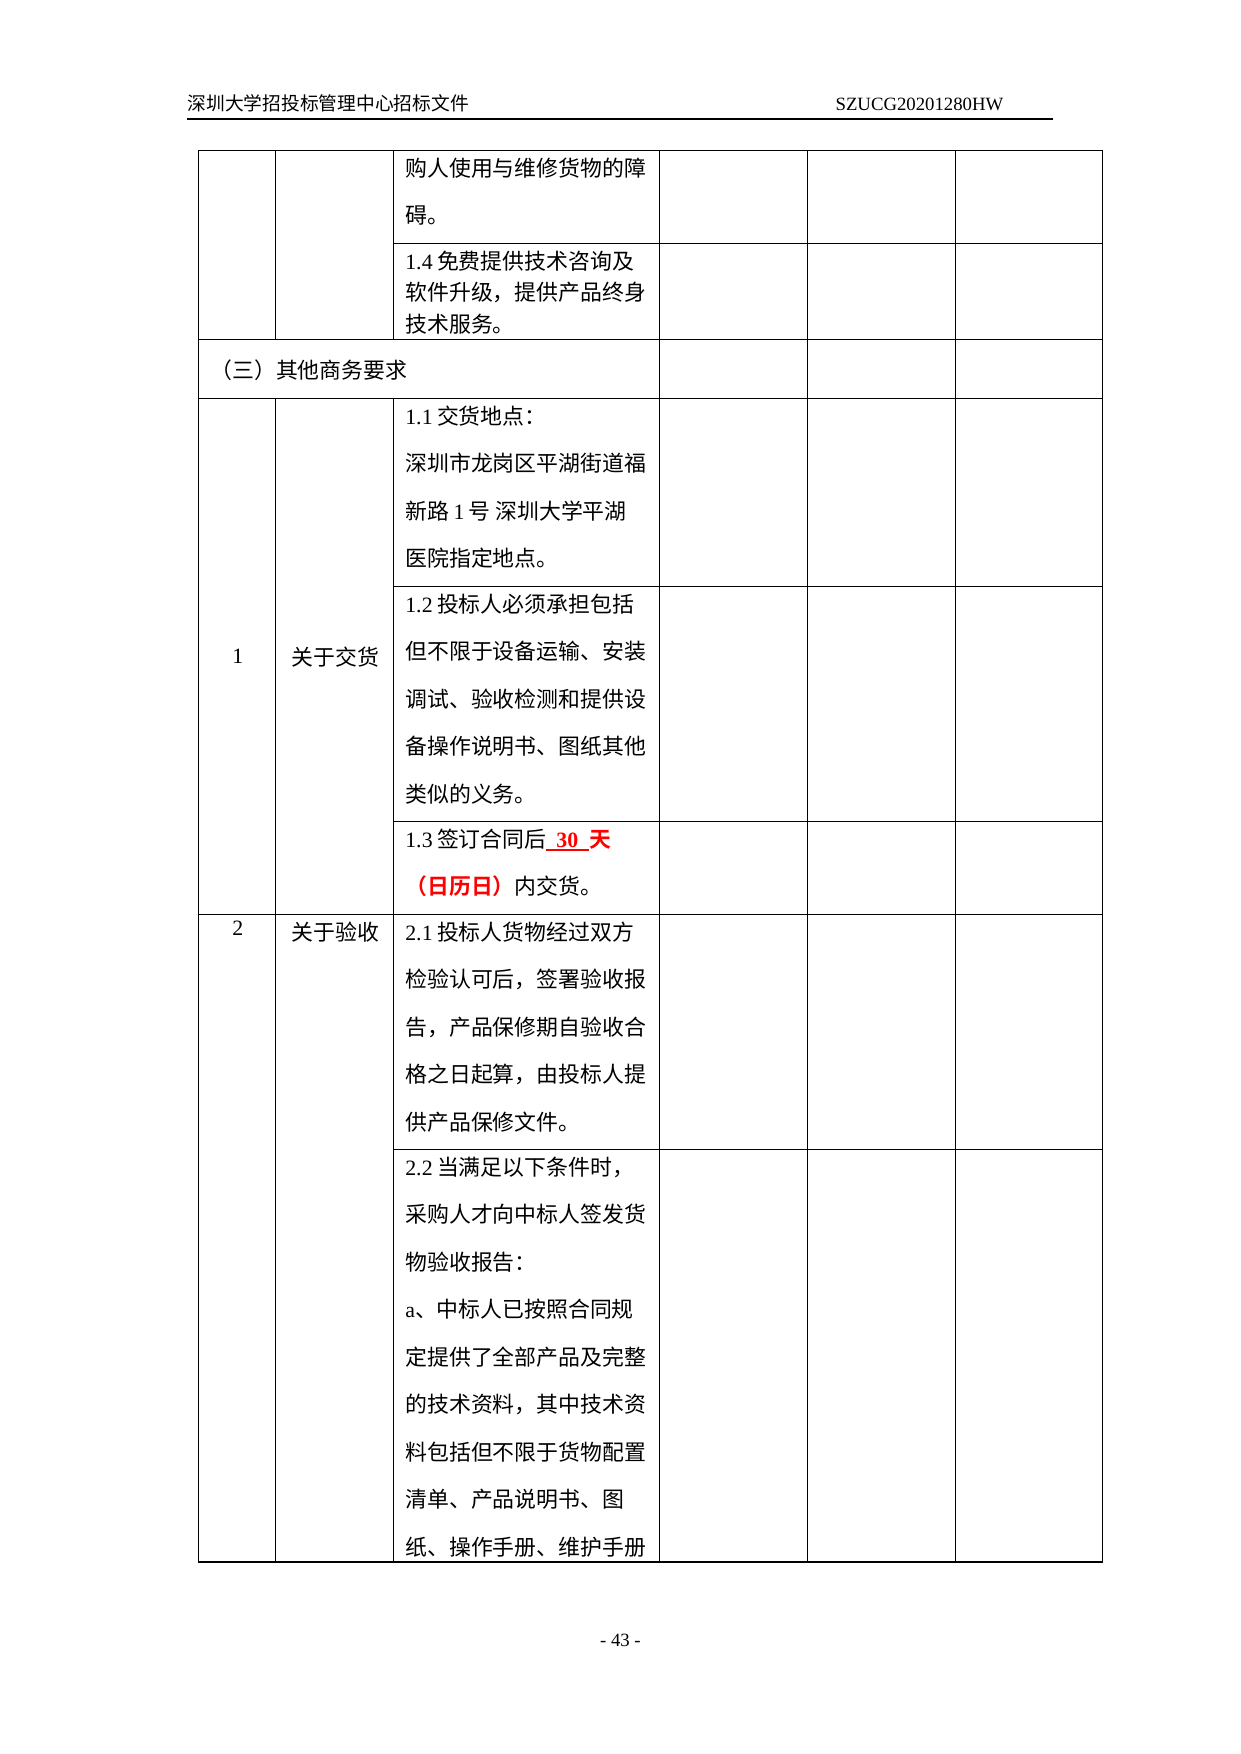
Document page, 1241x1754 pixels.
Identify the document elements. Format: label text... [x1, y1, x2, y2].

table_cell 1.4免费提供技术咨询及软件升级，提供产品终身技术服务。 [394, 244, 659, 339]
table_cell [808, 587, 955, 821]
table_cell [660, 151, 807, 243]
table_cell [808, 915, 955, 1149]
table_cell 关于验收 [276, 915, 393, 1561]
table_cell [394, 1150, 659, 1561]
table_cell [660, 1150, 807, 1561]
table_cell 2 [199, 915, 275, 1561]
table_cell 1.1交货地点： 深圳市龙岗区平湖街道福新路1号 深圳大学平湖医院指定地点。 [394, 399, 659, 586]
table_cell [956, 340, 1102, 398]
table_cell [956, 399, 1102, 586]
table_cell [956, 915, 1102, 1149]
table_cell （三）其他商务要求 [199, 340, 659, 398]
table_cell 关于交货 [276, 399, 393, 913]
table_cell [660, 915, 807, 1149]
table_cell [808, 822, 955, 913]
table_cell [956, 1150, 1102, 1561]
table_cell 2.1投标人货物经过双方检验认可后，签署验收报告，产品保修期自验收合格之日起算，由投标人提供产品保修文件。 [394, 915, 659, 1149]
table_cell [808, 151, 955, 243]
table_cell [808, 1150, 955, 1561]
table_cell [660, 340, 807, 398]
table_cell [808, 399, 955, 586]
table_cell [660, 587, 807, 821]
table_cell 1.2投标人必须承担包括但不限于设备运输、安装调试、验收检测和提供设备操作说明书、图纸其他类似的义务。 [394, 587, 659, 821]
table_cell [660, 399, 807, 586]
table_cell [956, 244, 1102, 339]
table_cell [956, 587, 1102, 821]
table_cell 1.3签订合同后 30 天（日历日）内交货。 [394, 822, 659, 913]
table_cell 1 [199, 399, 275, 913]
table_cell [808, 340, 955, 398]
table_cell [394, 151, 659, 243]
table_cell [660, 822, 807, 913]
table_cell [660, 244, 807, 339]
table_cell [956, 822, 1102, 913]
table_cell [956, 151, 1102, 243]
table_cell [808, 244, 955, 339]
